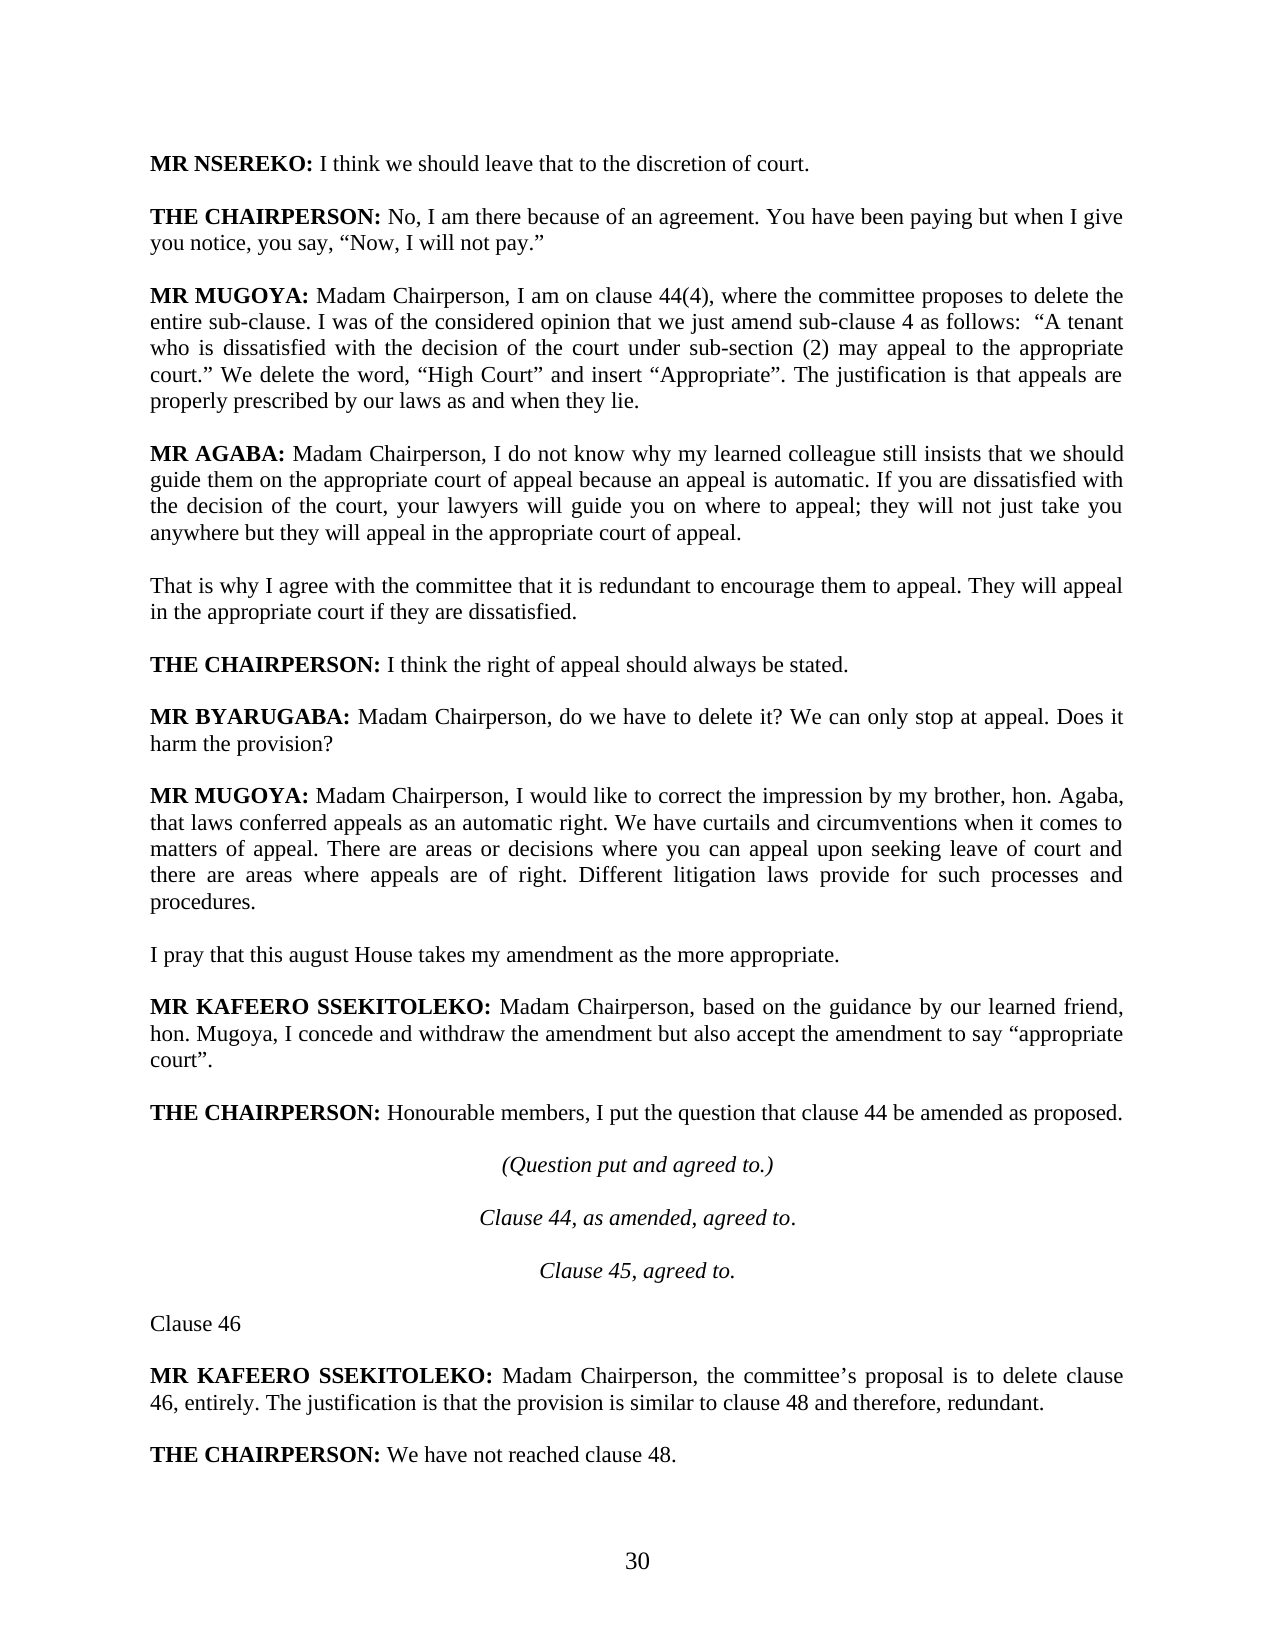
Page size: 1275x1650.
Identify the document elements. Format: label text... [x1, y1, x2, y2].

text MR BYARUGABA: Madam Chairperson, do we have to delete it? We can only stop at appeal. Does it harm the provision? [150, 703, 1125, 756]
text MR KAFEERO SSEKITOLEKO: Madam Chairperson, based on the guidance by our learned friend, hon. Mugoya, I concede and withdraw the amendment but also accept the amendment to say “appropriate court”. [150, 993, 1125, 1072]
text Clause 45, agreed to. [150, 1257, 1125, 1283]
text MR KAFEERO SSEKITOLEKO: Madam Chairperson, the committee’s proposal is to delete clause 46, entirely. The justification is that the provision is similar to clause 48 and therefore, redundant. [150, 1362, 1125, 1415]
text MR NSEREKO: I think we should leave that to the discretion of court. [150, 150, 1125, 176]
text MR AGABA: Madam Chairperson, I do not know why my learned colleague still insists that we should guide them on the appropriate court of appeal because an appeal is automatic. If you are dissatisfied with the decision of the court, your lawyers will guide you on where to appeal; they will not just take you anywhere but they will appeal in the appropriate court of appeal. [150, 440, 1125, 545]
text MR MUGOYA: Madam Chairperson, I am on clause 44(4), where the committee proposes to delete the entire sub-clause. I was of the considered opinion that we just amend sub-clause 4 as follows: “A tenant who is dissatisfied with the decision of the court under sub-section (2) may appeal to the appropriate court.” We delete the word, “High Court” and insert “Appropriate”. The justification is that appeals are properly prescribed by our laws as and when they lie. [150, 282, 1125, 413]
text THE CHAIRPERSON: We have not reached clause 48. [150, 1441, 1125, 1468]
text Clause 46 [150, 1309, 1125, 1336]
text THE CHAIRPERSON: No, I am there because of an agreement. You have been paying but when I give you notice, you say, “Now, I will not pay.” [150, 203, 1125, 255]
text MR MUGOYA: Madam Chairperson, I would like to correct the impression by my brother, hon. Agaba, that laws conferred appeals as an automatic right. We have curtails and circumventions when it comes to matters of appeal. There are areas or decisions where you can appeal upon seeking leave of court and there are areas where appeals are of right. Different litigation laws provide for such processes and procedures. [150, 782, 1125, 914]
text That is why I agree with the committee that it is redundant to encourage them to appeal. They will appeal in the appropriate court if they are dissatisfied. [150, 572, 1125, 624]
text Clause 44, as amended, agreed to. [150, 1204, 1125, 1231]
text (Question put and agreed to.) [150, 1151, 1125, 1178]
text I pray that this august House takes my amendment as the more appropriate. [150, 941, 1125, 967]
text THE CHAIRPERSON: I think the right of appeal should always be stated. [150, 651, 1125, 677]
text THE CHAIRPERSON: Honourable members, I put the question that clause 44 be amended as proposed. [150, 1099, 1125, 1125]
